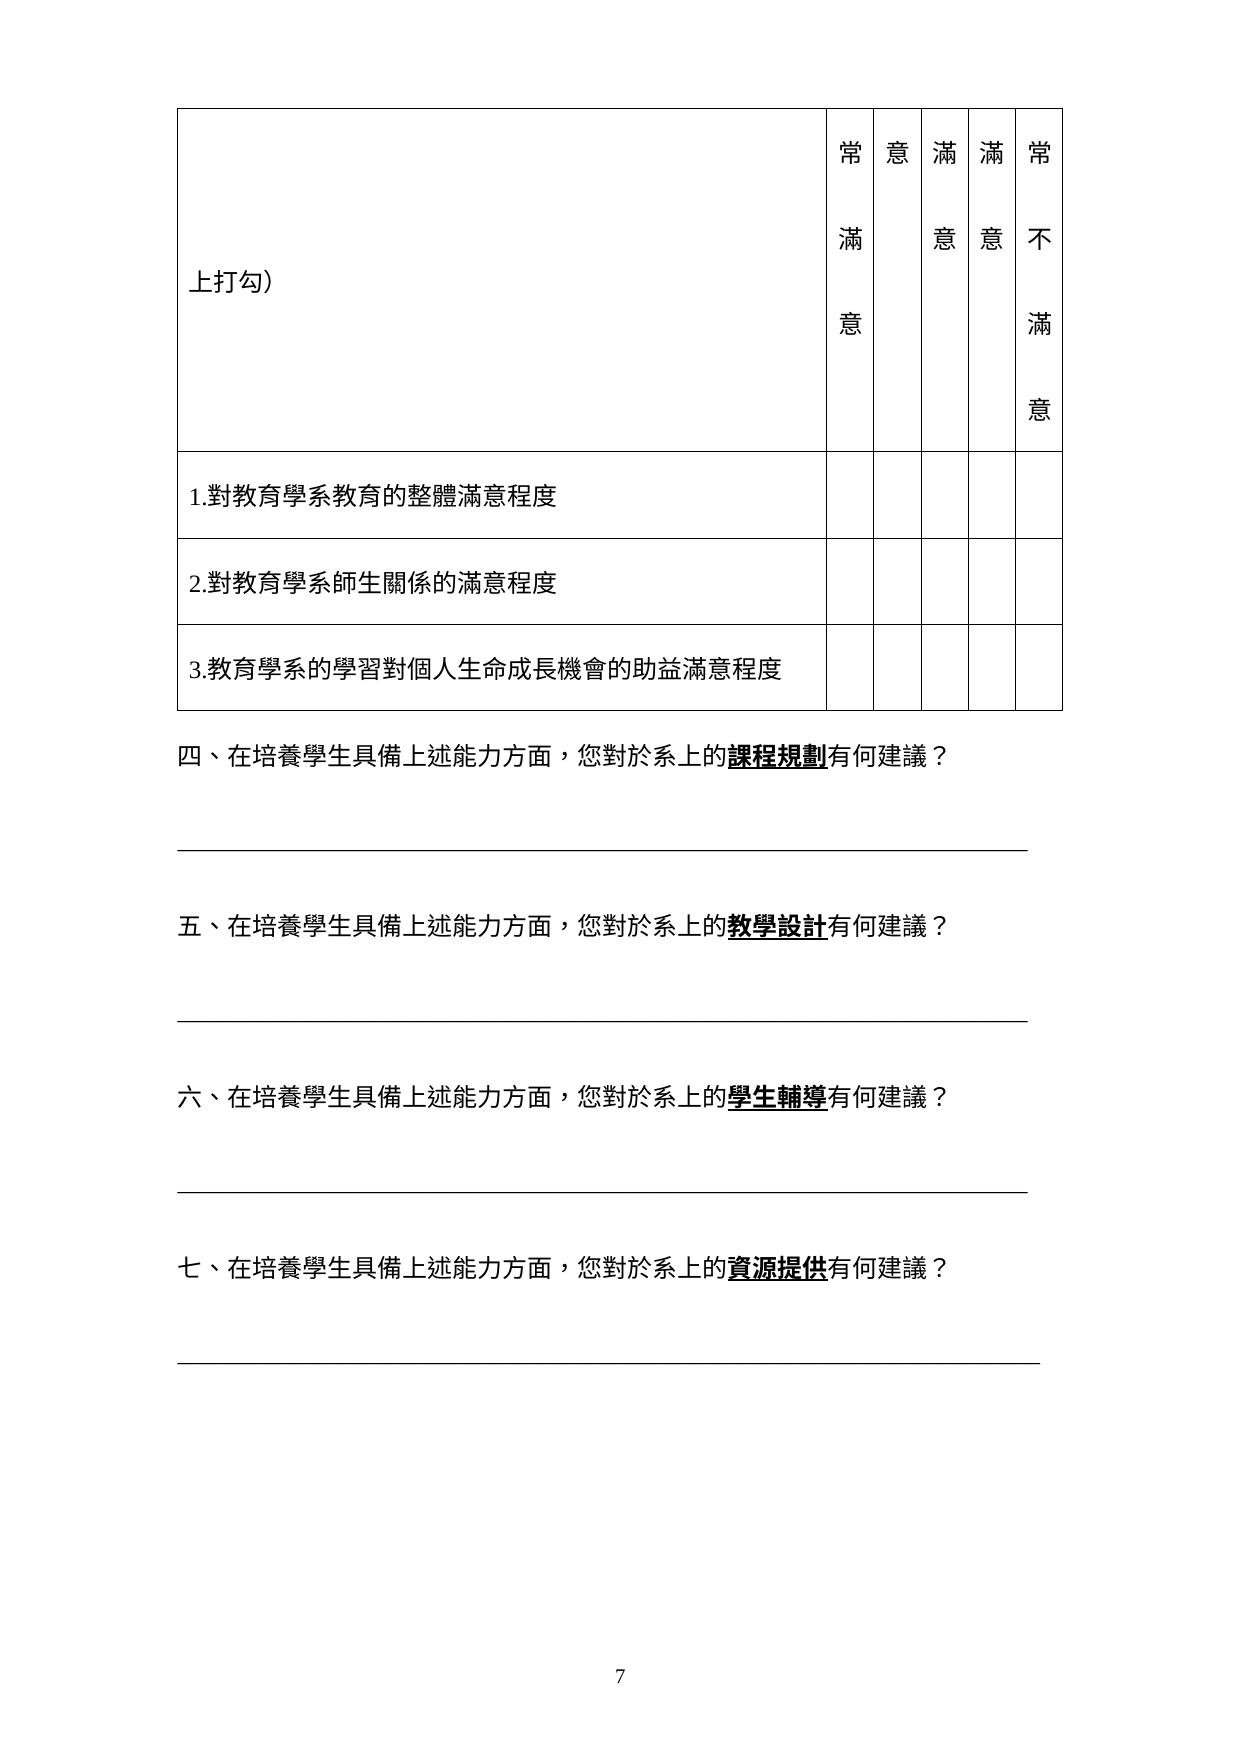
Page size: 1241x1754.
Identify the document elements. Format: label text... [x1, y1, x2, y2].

table_cell [969, 539, 1015, 624]
table_cell [874, 452, 921, 537]
table_cell [922, 625, 968, 710]
table_cell [969, 625, 1015, 710]
text ____________________________________________________________________ [177, 1138, 1063, 1224]
table_cell [827, 625, 873, 710]
table_header 滿意 [874, 109, 921, 451]
table_cell [827, 452, 873, 537]
table_cell [1016, 452, 1062, 537]
text 六、在培養學生具備上述能力方面，您對於系上的學生輔導有何建議？ [177, 1053, 1063, 1138]
table_cell 3.教育學系的學習對個人生命成長機會的助益滿意程度 [178, 625, 826, 710]
text 七、在培養學生具備上述能力方面，您對於系上的資源提供有何建議？ [177, 1224, 1063, 1309]
table_cell [874, 539, 921, 624]
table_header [178, 109, 826, 451]
table_cell [922, 452, 968, 537]
table_cell [922, 539, 968, 624]
text 四、在培養學生具備上述能力方面，您對於系上的課程規劃有何建議？ [177, 711, 1063, 797]
text ____________________________________________________________________ [177, 968, 1063, 1053]
table_header 非常 滿意 [827, 109, 873, 451]
table_header 還滿意 [922, 109, 968, 451]
text ____________________________________________________________________ [177, 797, 1063, 882]
table_cell [1016, 539, 1062, 624]
text 五、在培養學生具備上述能力方面，您對於系上的教學設計有何建議？ [177, 882, 1063, 968]
table_cell [827, 539, 873, 624]
table_cell [969, 452, 1015, 537]
table_cell [1016, 625, 1062, 710]
text _____________________________________________________________________ [177, 1309, 1063, 1395]
table_cell 1.對教育學系教育的整體滿意程度 [178, 452, 826, 537]
table_header 非常不滿意 [1016, 109, 1062, 451]
table_header 不滿意 [969, 109, 1015, 451]
table_cell [874, 625, 921, 710]
table_cell 2.對教育學系師生關係的滿意程度 [178, 539, 826, 624]
